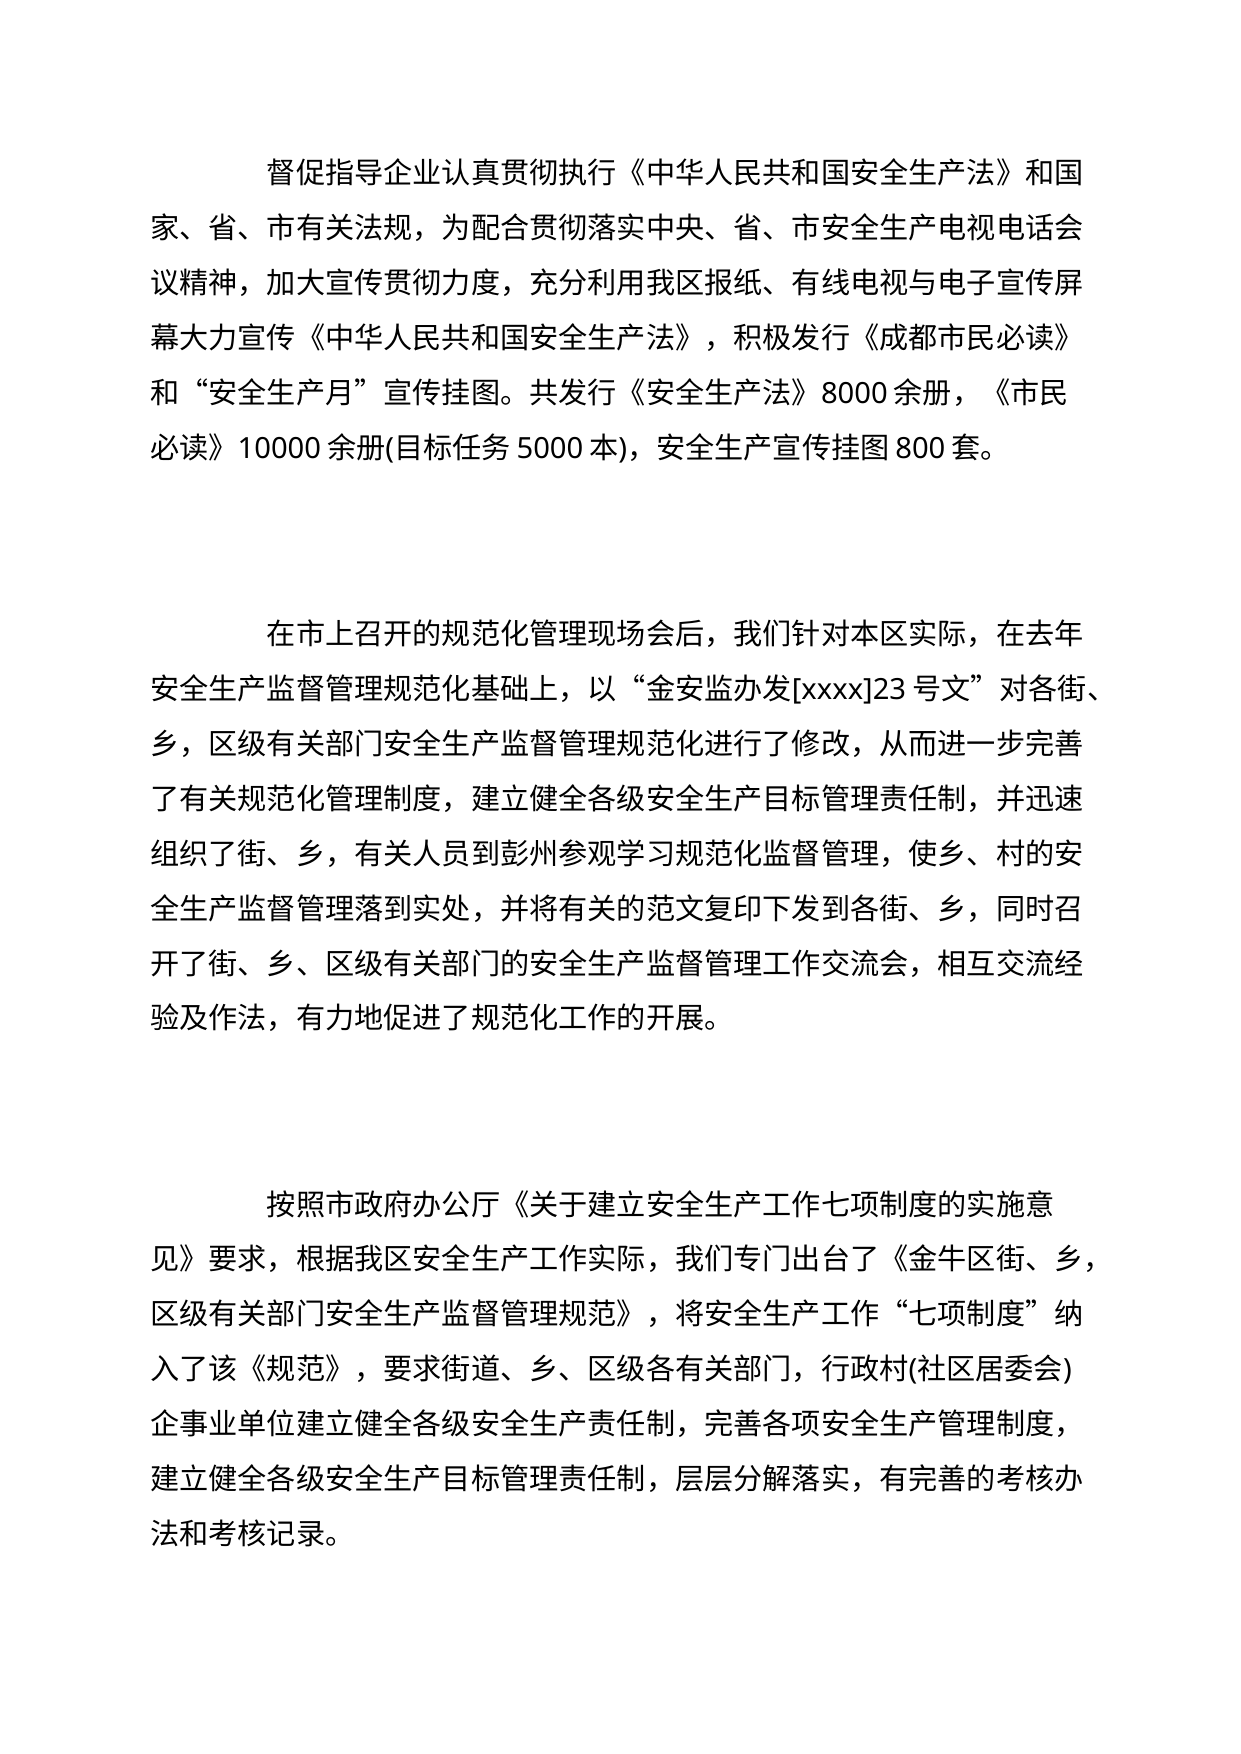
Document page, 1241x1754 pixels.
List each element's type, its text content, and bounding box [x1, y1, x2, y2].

text 督促指导企业认真贯彻执行《中华人民共和国安全生产法》和国家、省、市有关法规，为配合贯彻落实中央、省、市安全生产电视电话会议精神，加大宣传贯彻力度，充分利用我区报纸、有线电视与电子宣传屏幕大力宣传《中华人民共和国安全生产法》，积极发行《成都市民必读》和“安全生产月”宣传挂图。共发行《安全生产法》8000余册，《市民必读》10000余册(目标任务5000本)，安全生产宣传挂图800套。 [150, 150, 1090, 467]
text 在市上召开的规范化管理现场会后，我们针对本区实际，在去年安全生产监督管理规范化基础上，以“金安监办发[xxxx]23号文”对各街、乡，区级有关部门安全生产监督管理规范化进行了修改，从而进一步完善了有关规范化管理制度，建立健全各级安全生产目标管理责任制，并迅速组织了街、乡，有关人员到彭州参观学习规范化监督管理，使乡、村的安全生产监督管理落到实处，并将有关的范文复印下发到各街、乡，同时召开了街、乡、区级有关部门的安全生产监督管理工作交流会，相互交流经验及作法，有力地促进了规范化工作的开展。 [150, 611, 1090, 1037]
text 按照市政府办公厅《关于建立安全生产工作七项制度的实施意见》要求，根据我区安全生产工作实际，我们专门出台了《金牛区街、乡，区级有关部门安全生产监督管理规范》，将安全生产工作“七项制度”纳入了该《规范》，要求街道、乡、区级各有关部门，行政村(社区居委会)企事业单位建立健全各级安全生产责任制，完善各项安全生产管理制度，建立健全各级安全生产目标管理责任制，层层分解落实，有完善的考核办法和考核记录。 [150, 1181, 1090, 1553]
